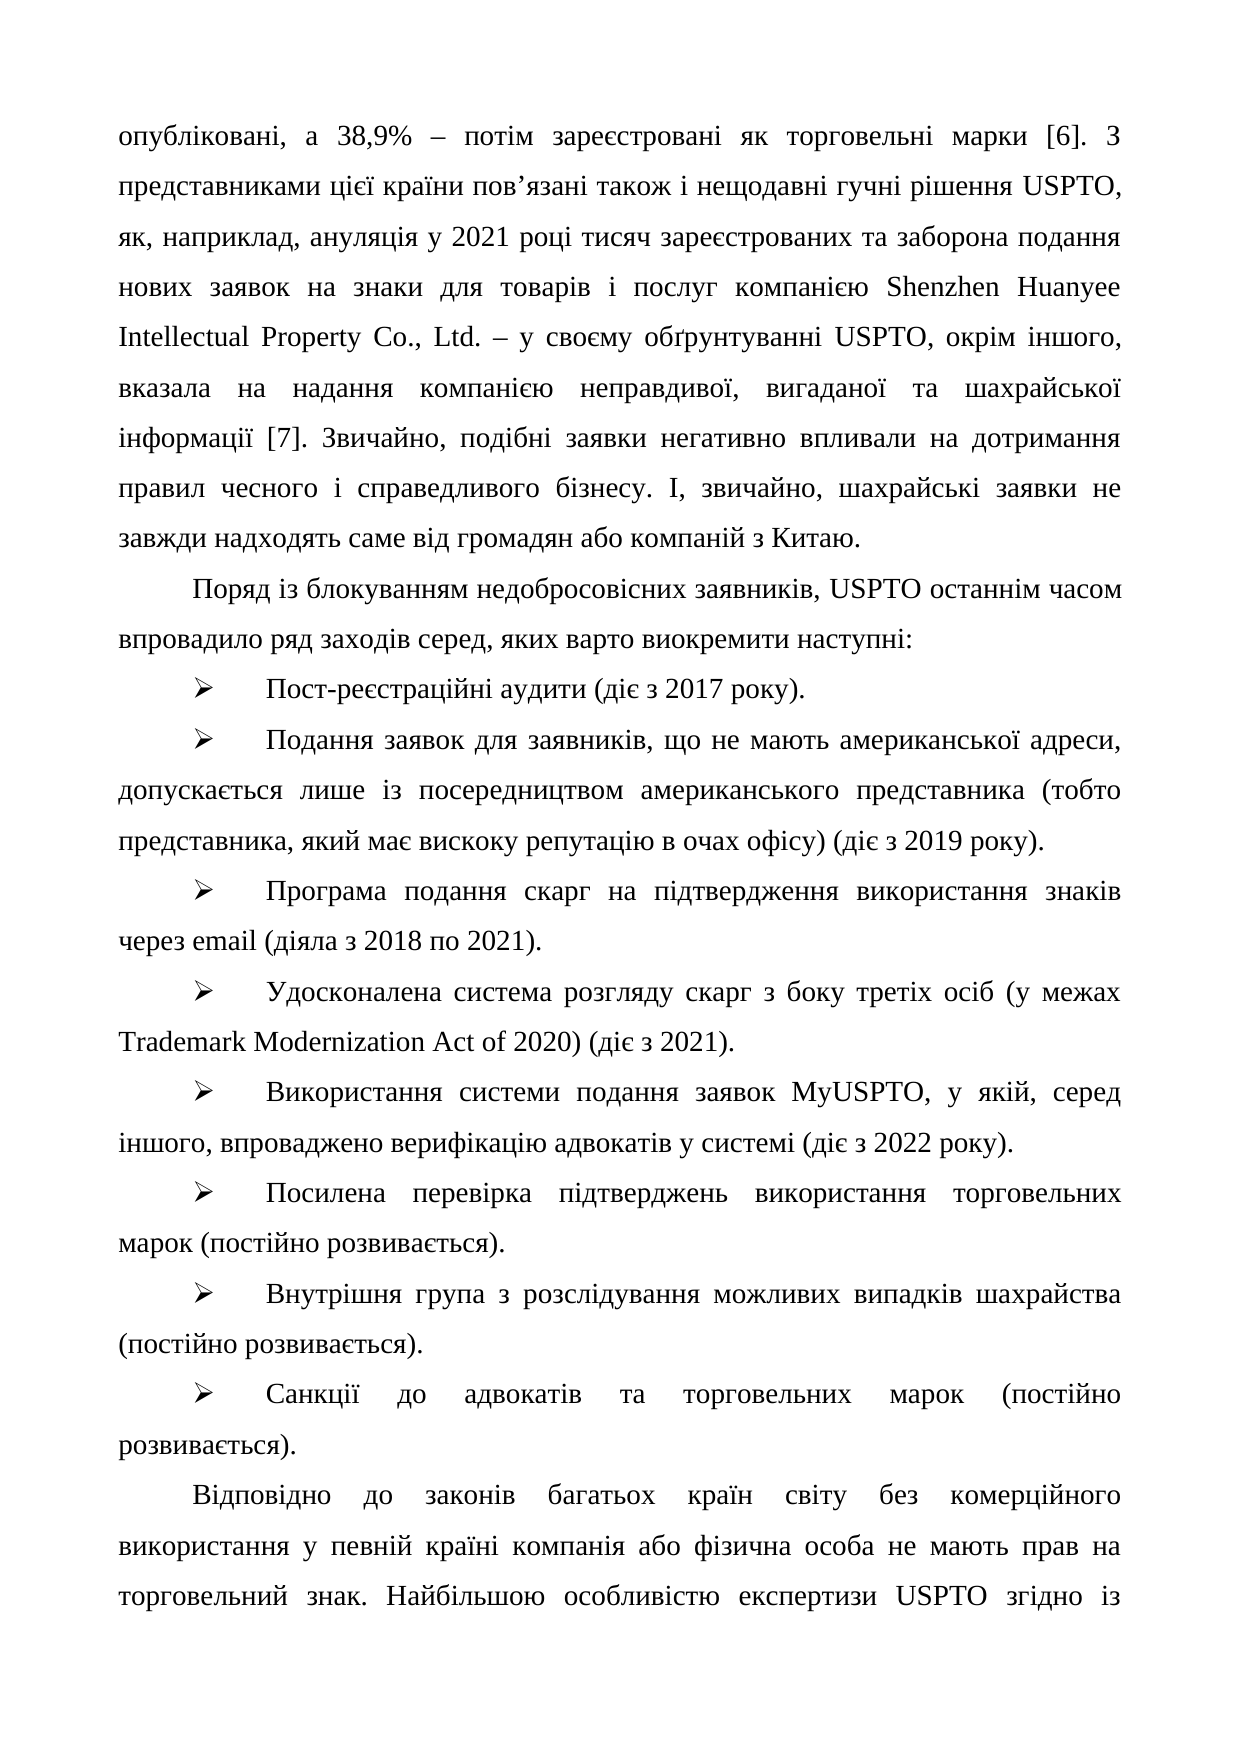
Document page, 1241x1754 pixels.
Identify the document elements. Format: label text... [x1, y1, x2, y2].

list Пост-реєстраційні аудити (діє з 2017 року). [118, 672, 1122, 705]
list Удосконалена система розгляду скарг з боку третіх осіб (у межах Trademark Modernization Act of 2020) (діє з 2021). [118, 974, 1122, 1058]
list Посилена перевірка підтверджень використання торговельних марок (постійно розвивається). [118, 1175, 1122, 1259]
list Подання заявок для заявників, що не мають американської адреси, допускається лише із посередництвом американського представника (тобто представника, який має вискоку репутацію в очах офісу) (діє з 2019 року). [118, 722, 1122, 856]
list Програма подання скарг на підтвердження використання знаків через email (діяла з 2018 по 2021). [118, 873, 1122, 957]
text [118, 118, 1122, 554]
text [118, 1477, 1122, 1612]
text Поряд із блокуванням недобросовісних заявників, USPTO останнім часом впровадило ряд заходів серед, яких варто виокремити наступні: [118, 571, 1122, 655]
list Санкції до адвокатів та торговельних марок (постійно розвивається). [118, 1377, 1122, 1461]
list Внутрішня група з розслідування можливих випадків шахрайства (постійно розвивається). [118, 1276, 1122, 1360]
list Використання системи подання заявок MyUSPTO, у якій, серед іншого, впроваджено верифікацію адвокатів у системі (діє з 2022 року). [118, 1074, 1122, 1158]
